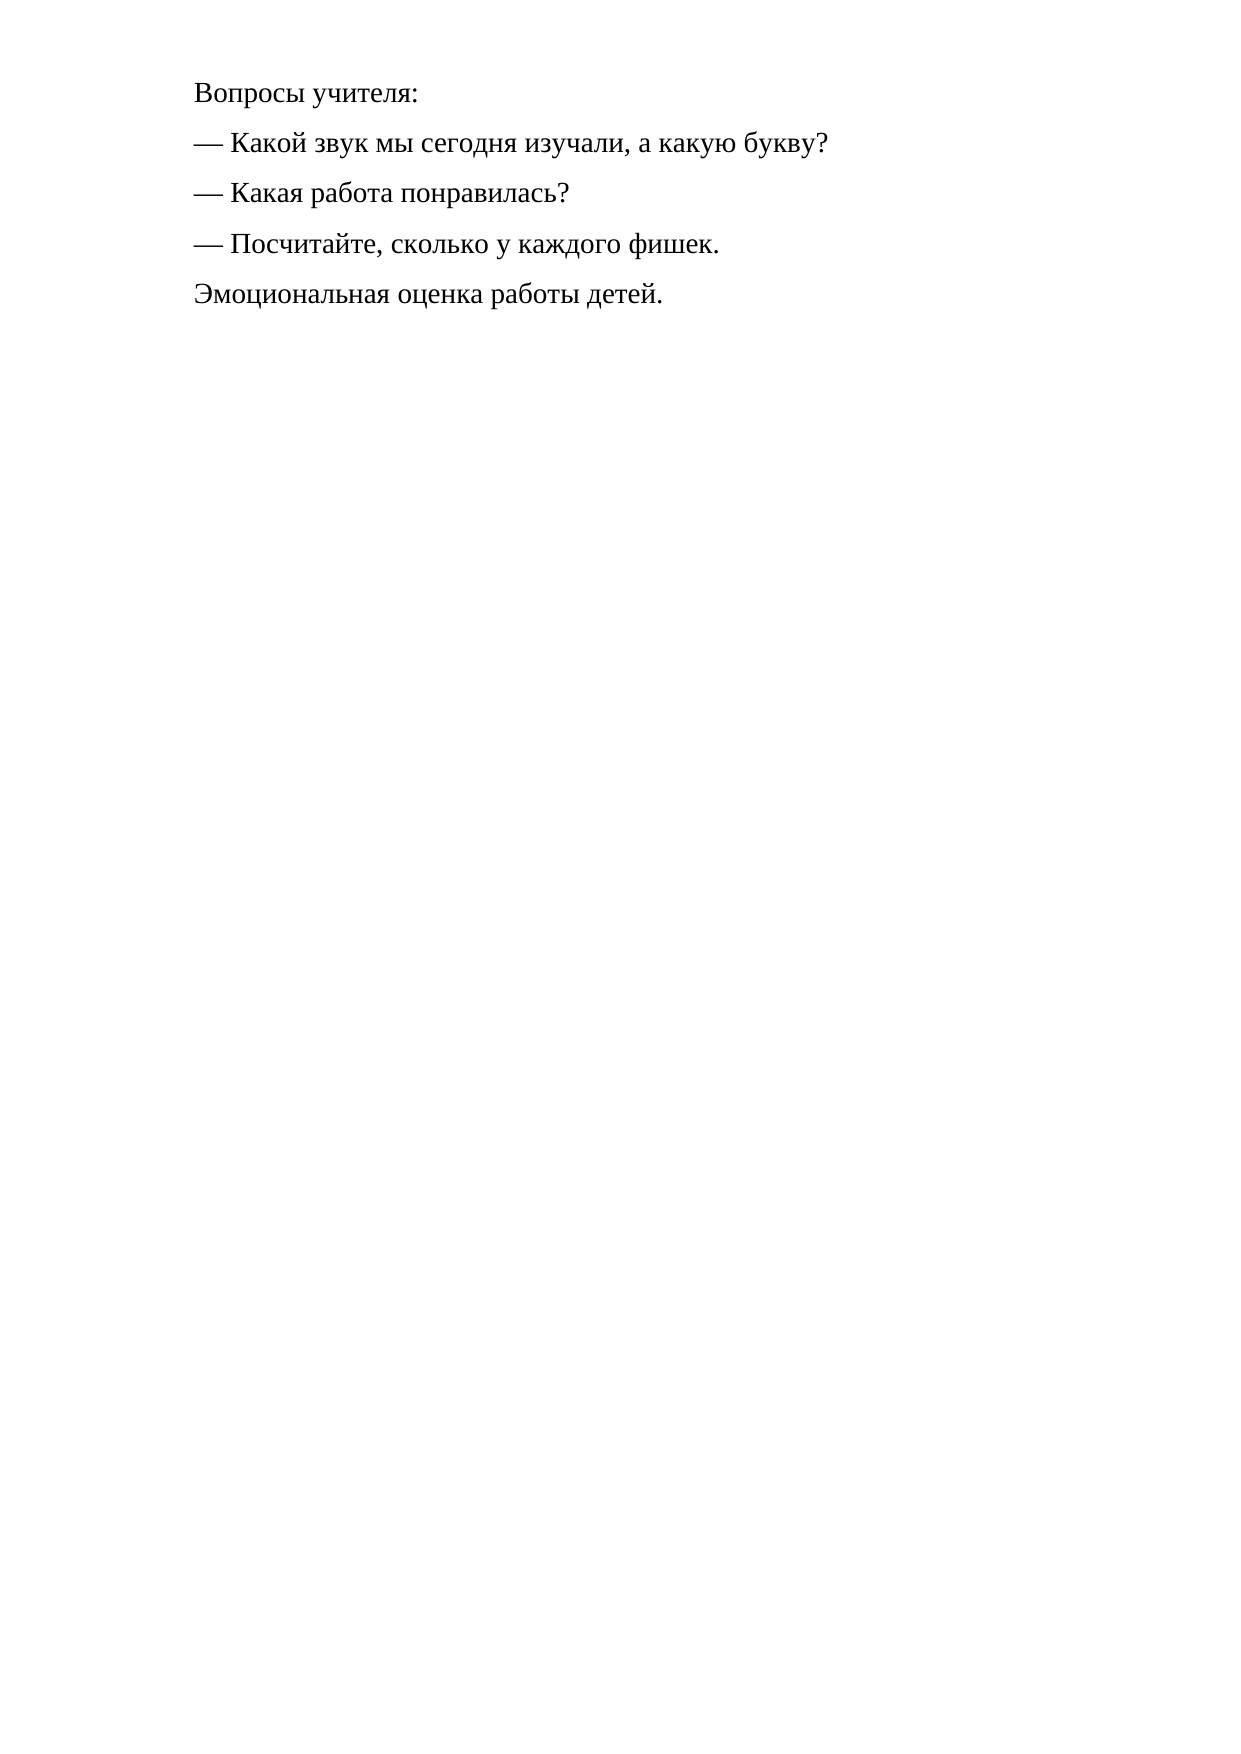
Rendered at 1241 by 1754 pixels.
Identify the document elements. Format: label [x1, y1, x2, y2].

list [112, 75, 1165, 310]
